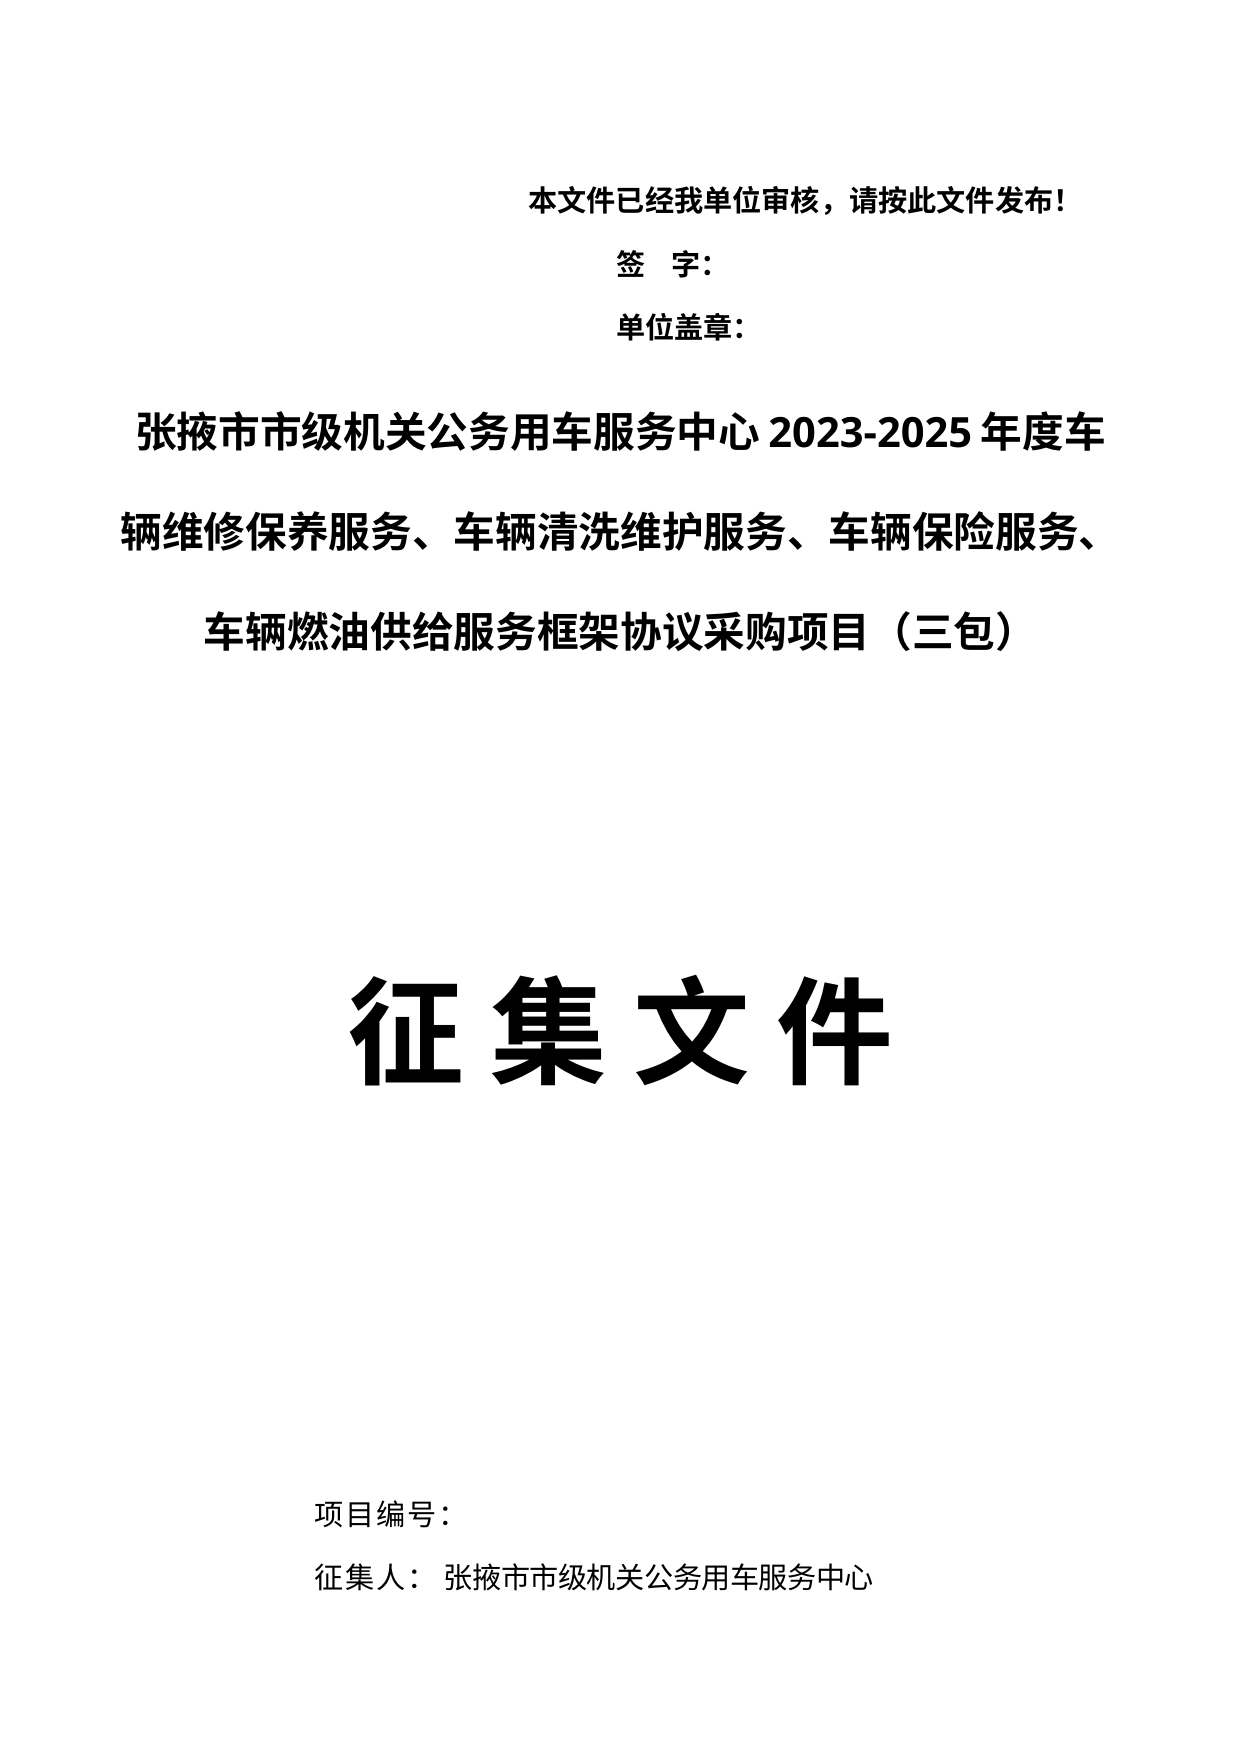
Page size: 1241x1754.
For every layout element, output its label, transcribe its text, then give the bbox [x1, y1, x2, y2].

text 单位盖章： [118, 304, 1122, 347]
text 征集人： 张掖市市级机关公务用车服务中心 [118, 1555, 1122, 1597]
text 征 集 文 件 [118, 940, 1122, 1109]
text 签 字： [118, 241, 1122, 283]
text 张掖市市级机关公务用车服务中心2023-2025年度车辆维修保养服务、车辆清洗维护服务、车辆保险服务、 [118, 368, 1122, 568]
text 本文件已经我单位审核，请按此文件发布！ [118, 178, 1122, 220]
text 项目编号： [118, 1492, 1122, 1534]
text 车辆燃油供给服务框架协议采购项目（三包） [118, 568, 1122, 668]
